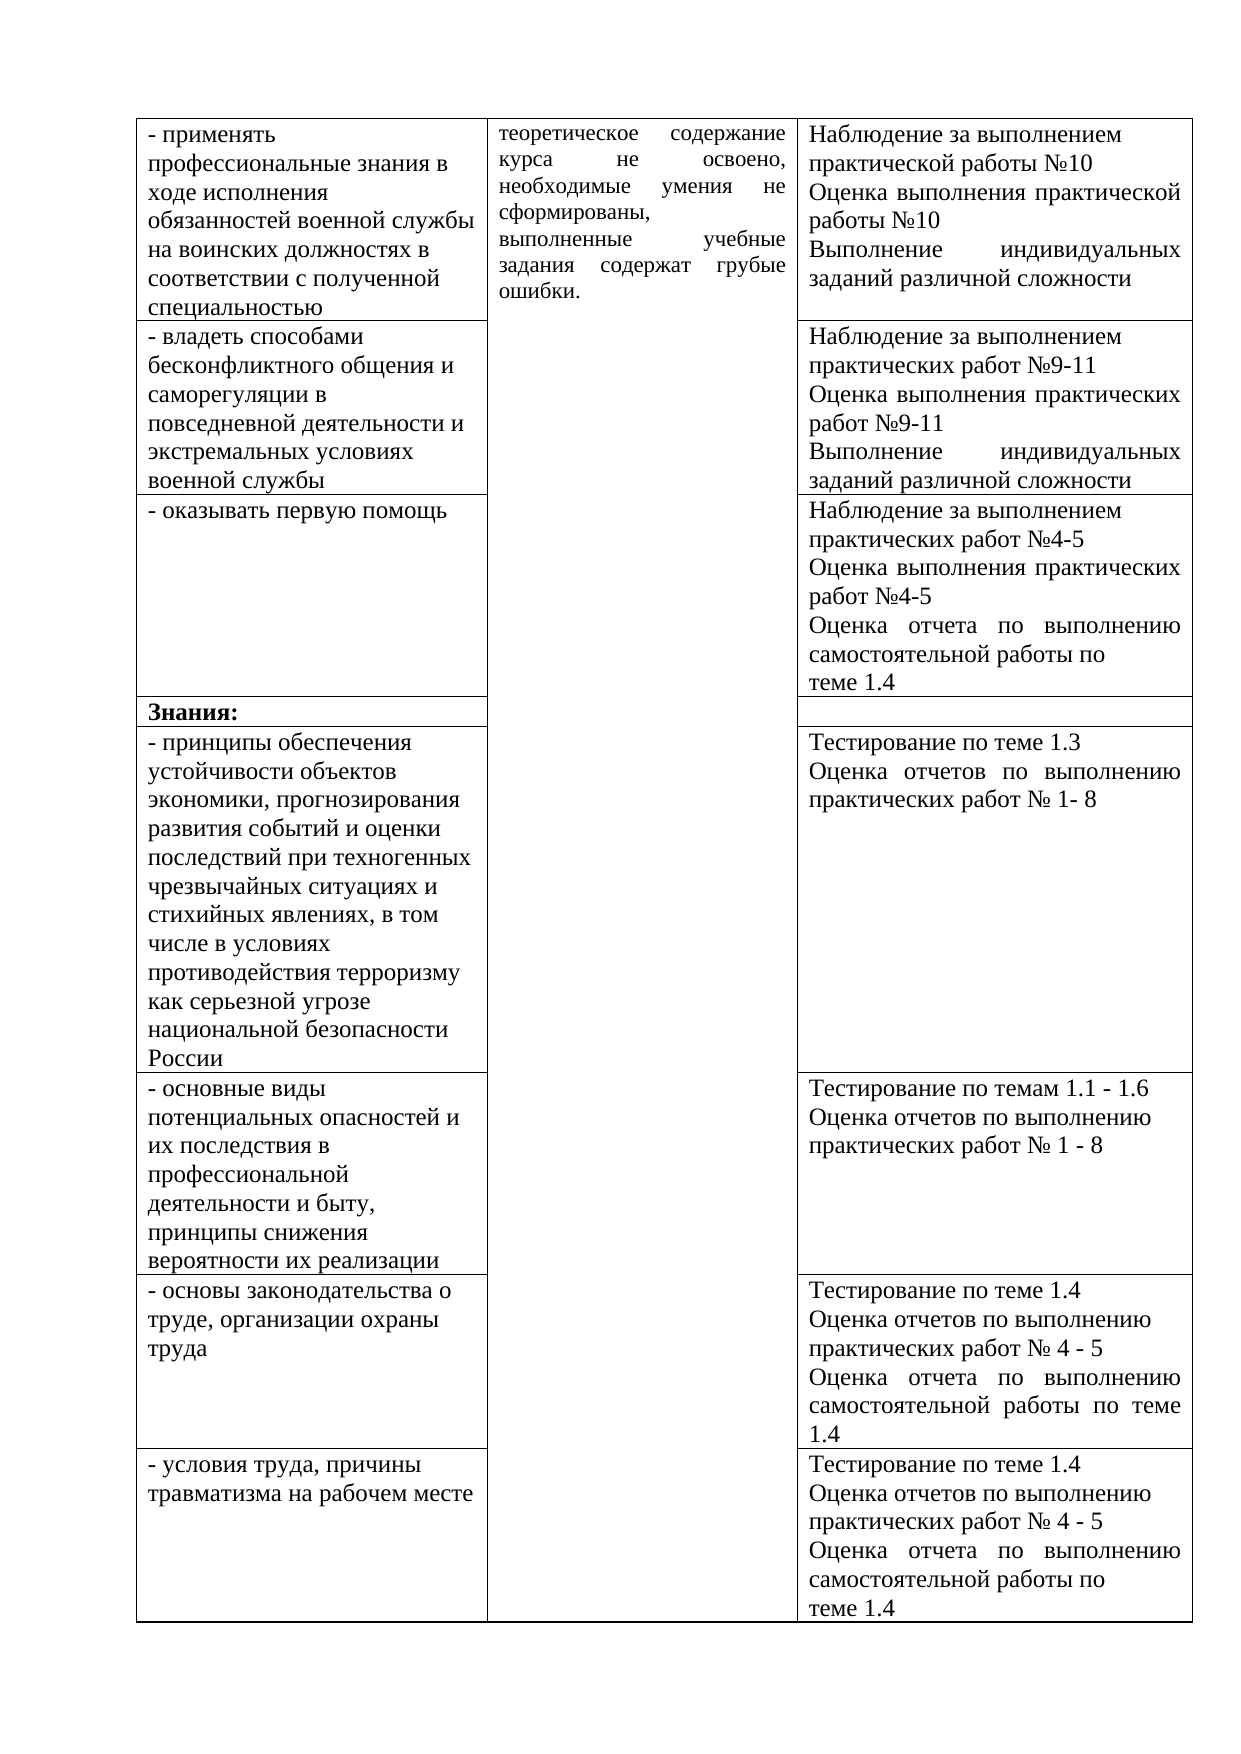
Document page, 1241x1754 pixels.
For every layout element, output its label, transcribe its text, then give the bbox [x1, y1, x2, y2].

table_cell - основы законодательства о труде, организации охраны труда [137, 1275, 487, 1448]
table_cell Тестирование по теме 1.3 Оценка отчетов по выполнению практических работ № 1- 8 [798, 727, 1192, 1072]
table_cell - основные виды потенциальных опасностей и их последствия в профессиональной деятельности и быту, принципы снижения вероятности их реализации [137, 1073, 487, 1274]
table_cell - применять профессиональные знания в ходе исполнения обязанностей военной службы на воинских должностях в соответствии с полученной специальностью [137, 119, 487, 320]
table_cell Наблюдение за выполнением практических работ №4-5 Оценка выполнения практических работ №4-5 Оценка отчета по выполнению самостоятельной работы по теме 1.4 [798, 495, 1192, 696]
table_cell Тестирование по теме 1.4 Оценка отчетов по выполнению практических работ № 4 - 5 Оценка отчета по выполнению самостоятельной работы по теме 1.4 [798, 1275, 1192, 1448]
table_cell - условия труда, причины травматизма на рабочем месте [137, 1449, 487, 1621]
table_cell Наблюдение за выполнением практических работ №9-11 Оценка выполнения практических работ №9-11 Выполнение индивидуальных заданий различной сложности [798, 321, 1192, 494]
table_cell Знания: [137, 697, 487, 726]
table_cell Тестирование по темам 1.1 - 1.6 Оценка отчетов по выполнению практических работ № 1 - 8 [798, 1073, 1192, 1274]
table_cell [798, 119, 1192, 320]
table_cell - владеть способами бесконфликтного общения и саморегуляции в повседневной деятельности и экстремальных условиях военной службы [137, 321, 487, 494]
table_cell Тестирование по теме 1.4 Оценка отчетов по выполнению практических работ № 4 - 5 Оценка отчета по выполнению самостоятельной работы по теме 1.4 [798, 1449, 1192, 1621]
table_cell [798, 697, 1192, 726]
table_cell - оказывать первую помощь [137, 495, 487, 696]
table_cell - принципы обеспечения устойчивости объектов экономики, прогнозирования развития событий и оценки последствий при техногенных чрезвычайных ситуациях и стихийных явлениях, в том числе в условиях противодействия терроризму как серьезной угрозе национальной безопасности России [137, 727, 487, 1072]
